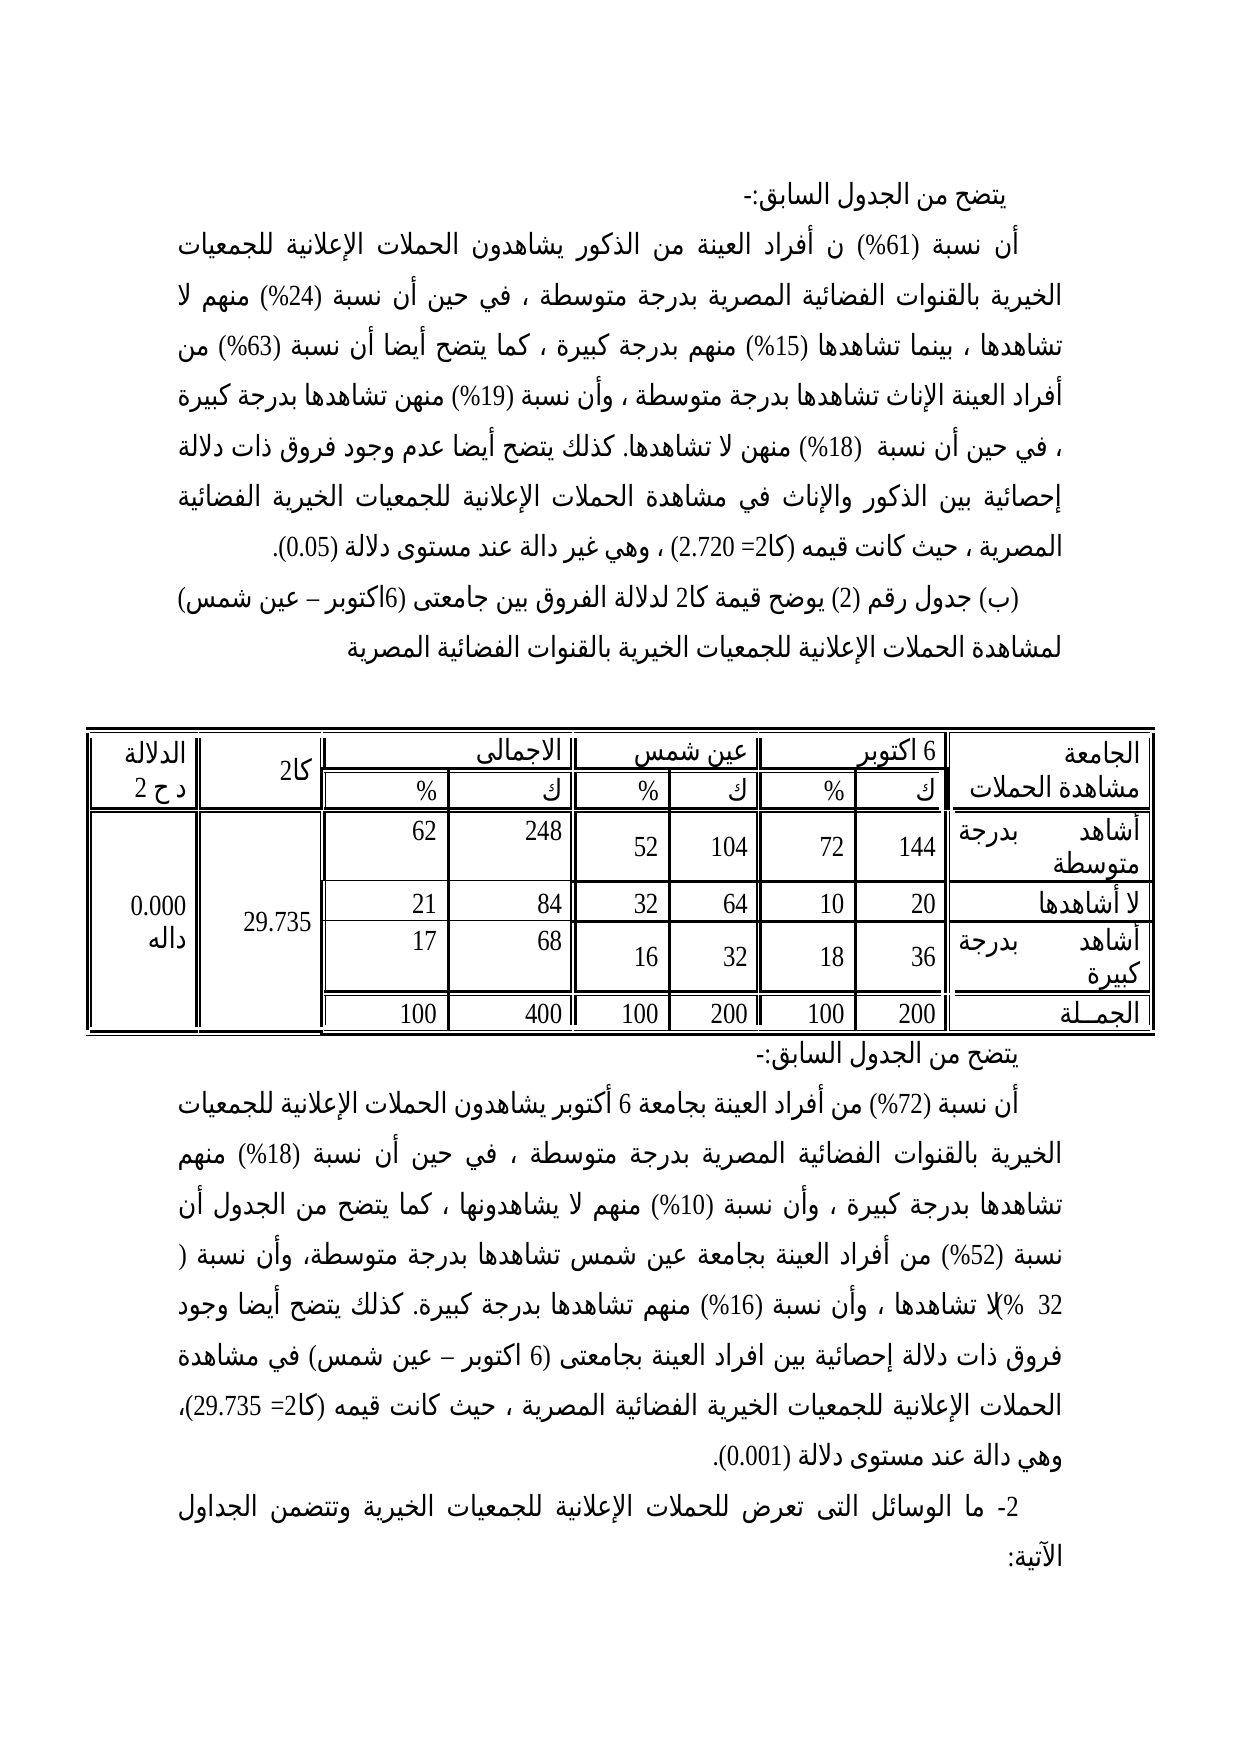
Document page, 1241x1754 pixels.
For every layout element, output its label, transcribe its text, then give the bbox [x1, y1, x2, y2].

table_cell 248 [450, 813, 570, 880]
table_cell 64 [671, 883, 756, 920]
table_cell 72 [762, 813, 854, 880]
table_cell 18 [762, 923, 854, 990]
table_cell 16 [577, 923, 668, 990]
table_cell 62 [326, 813, 447, 880]
table_header الدلالة د ح 2 [89, 730, 198, 807]
table_cell 100 [759, 996, 854, 1030]
table_cell 400 [450, 990, 573, 1030]
table_cell 100 [323, 990, 447, 1030]
table_cell 200 [671, 990, 759, 1030]
text يتضح من الجدول السابق:- [177, 177, 1063, 211]
text أن نسبة (72%) من أفراد العينة بجامعة 6 أكتوبر يشاهدون الحملات الإعلانية للجمعيات الخيرية بالقنوات الفضائية المصرية بدرجة متوسطة ، في حين أن نسبة (18%) منهم تشاهدها بدرجة كبيرة ، وأن نسبة (10%) منهم لا يشاهدونها ، كما يتضح من الجدول أن نسبة (52%) من أفراد العينة بجامعة عين شمس تشاهدها بدرجة متوسطة، وأن نسبة (32%) لا تشاهدها ، وأن نسبة (16%) منهم تشاهدها بدرجة كبيرة. كذلك يتضح أيضا وجود فروق ذات دلالة إحصائية بين افراد العينة بجامعتى (6 اكتوبر – عين شمس) في مشاهدة الحملات الإعلانية للجمعيات الخيرية الفضائية المصرية‏ ، حيث كانت قيمه (كا2= 29.735)، وهي دالة عند مستوى دلالة (0.001). [177, 1086, 1063, 1472]
table_header الجامعة مشاهدة الحملات [947, 730, 1152, 807]
table_cell 68 [450, 921, 570, 990]
table_cell 21 [326, 881, 447, 920]
table_header 6 اكتوبر [759, 733, 944, 767]
table_cell 104 [671, 813, 756, 880]
table_cell ك [671, 773, 756, 807]
table_header الاجمالى [323, 730, 573, 767]
table_cell 32 [671, 923, 756, 990]
text أن نسبة (61%) ن أفراد العينة من الذكور يشاهدون الحملات الإعلانية للجمعيات الخيرية بالقنوات الفضائية المصرية بدرجة متوسطة ، في حين أن نسبة (24%) منهم لا تشاهدها ، بينما تشاهدها (15%) منهم بدرجة كبيرة ، كما يتضح أيضا أن نسبة (63%) من أفراد العينة الإناث تشاهدها بدرجة متوسطة ، وأن نسبة (19%) منهن تشاهدها بدرجة كبيرة ، في حين أن نسبة (18%) منهن لا تشاهدها. كذلك يتضح أيضا عدم وجود فروق ذات دلالة إحصائية بين الذكور والإناث في مشاهدة الحملات الإعلانية للجمعيات الخيرية الفضائية المصرية‏ ، حيث كانت قيمه (كا2= 2.720) ، وهي غير دالة عند مستوى دلالة (0.05). [177, 227, 1063, 563]
table_cell % [762, 773, 854, 807]
table_cell أشاهد بدرجة متوسطة [947, 807, 1152, 880]
table_cell الجمــلة [947, 990, 1152, 1030]
table_cell 10 [762, 883, 854, 920]
table_cell 84 [450, 881, 570, 920]
table_cell 36 [857, 923, 944, 990]
table_cell 0.000 داله [89, 807, 198, 1030]
table_header عين شمس [574, 730, 759, 767]
text (ب) جدول رقم (2) يوضح قيمة كا2 لدلالة الفروق بين جامعتى (6اكتوبر – عين شمس) لمشاهدة الحملات الإعلانية للجمعيات الخيرية بالقنوات الفضائية المصرية [177, 580, 1063, 663]
table_cell أشاهد بدرجة كبيرة [950, 923, 1149, 990]
table_cell ك [450, 773, 570, 807]
text 2- ما الوسائل التى تعرض للحملات الإعلانية للجمعيات الخيرية وتتضمن الجداول الآتية: [177, 1489, 1063, 1573]
text يتضح من الجدول السابق:- [177, 1036, 1063, 1069]
table_cell % [326, 773, 447, 807]
table_cell 200 [857, 990, 947, 1030]
table_cell 17 [326, 921, 447, 990]
table_cell 20 [857, 883, 944, 920]
table_cell 144 [857, 807, 947, 880]
table_cell % [577, 773, 668, 807]
table_cell 29.735 [198, 807, 323, 1030]
table_cell ك [857, 770, 944, 807]
table_cell 52 [577, 813, 668, 880]
table_header كا2 [198, 730, 323, 807]
table_cell لا أشاهدها [950, 883, 1149, 920]
table_cell 100 [574, 996, 668, 1030]
table_cell 32 [577, 883, 668, 920]
